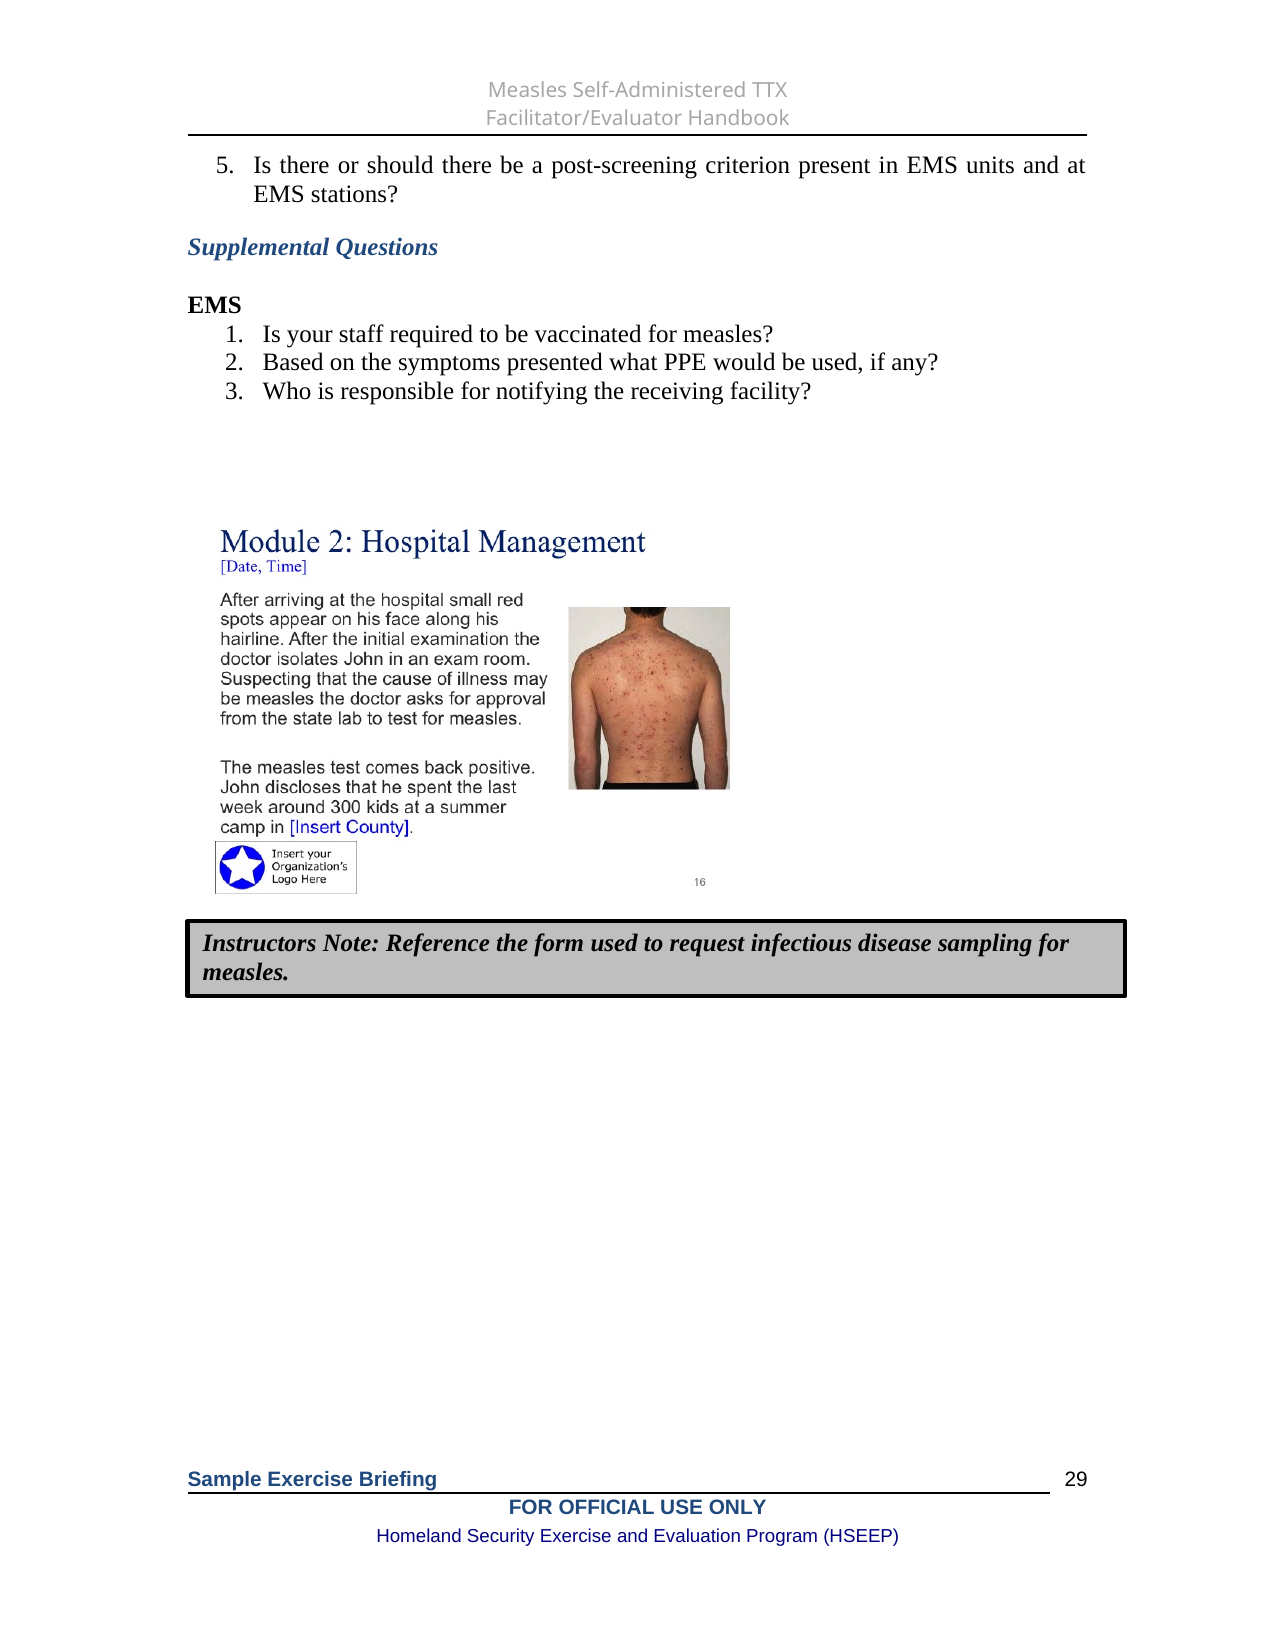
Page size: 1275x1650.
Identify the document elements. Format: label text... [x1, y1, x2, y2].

list Is there or should there be a post-screening criterion present in EMS units and at EMS stations? [216, 150, 1087, 207]
list Is your staff required to be vaccinated for measles? [225, 319, 1087, 347]
text EMS [187, 290, 1087, 319]
list Who is responsible for notifying the receiving facility? [225, 376, 1087, 405]
subtitle Supplemental Questions [187, 232, 1087, 261]
picture [187, 487, 738, 900]
list Based on the symptoms presented what PPE would be used, if any? [225, 347, 1087, 376]
